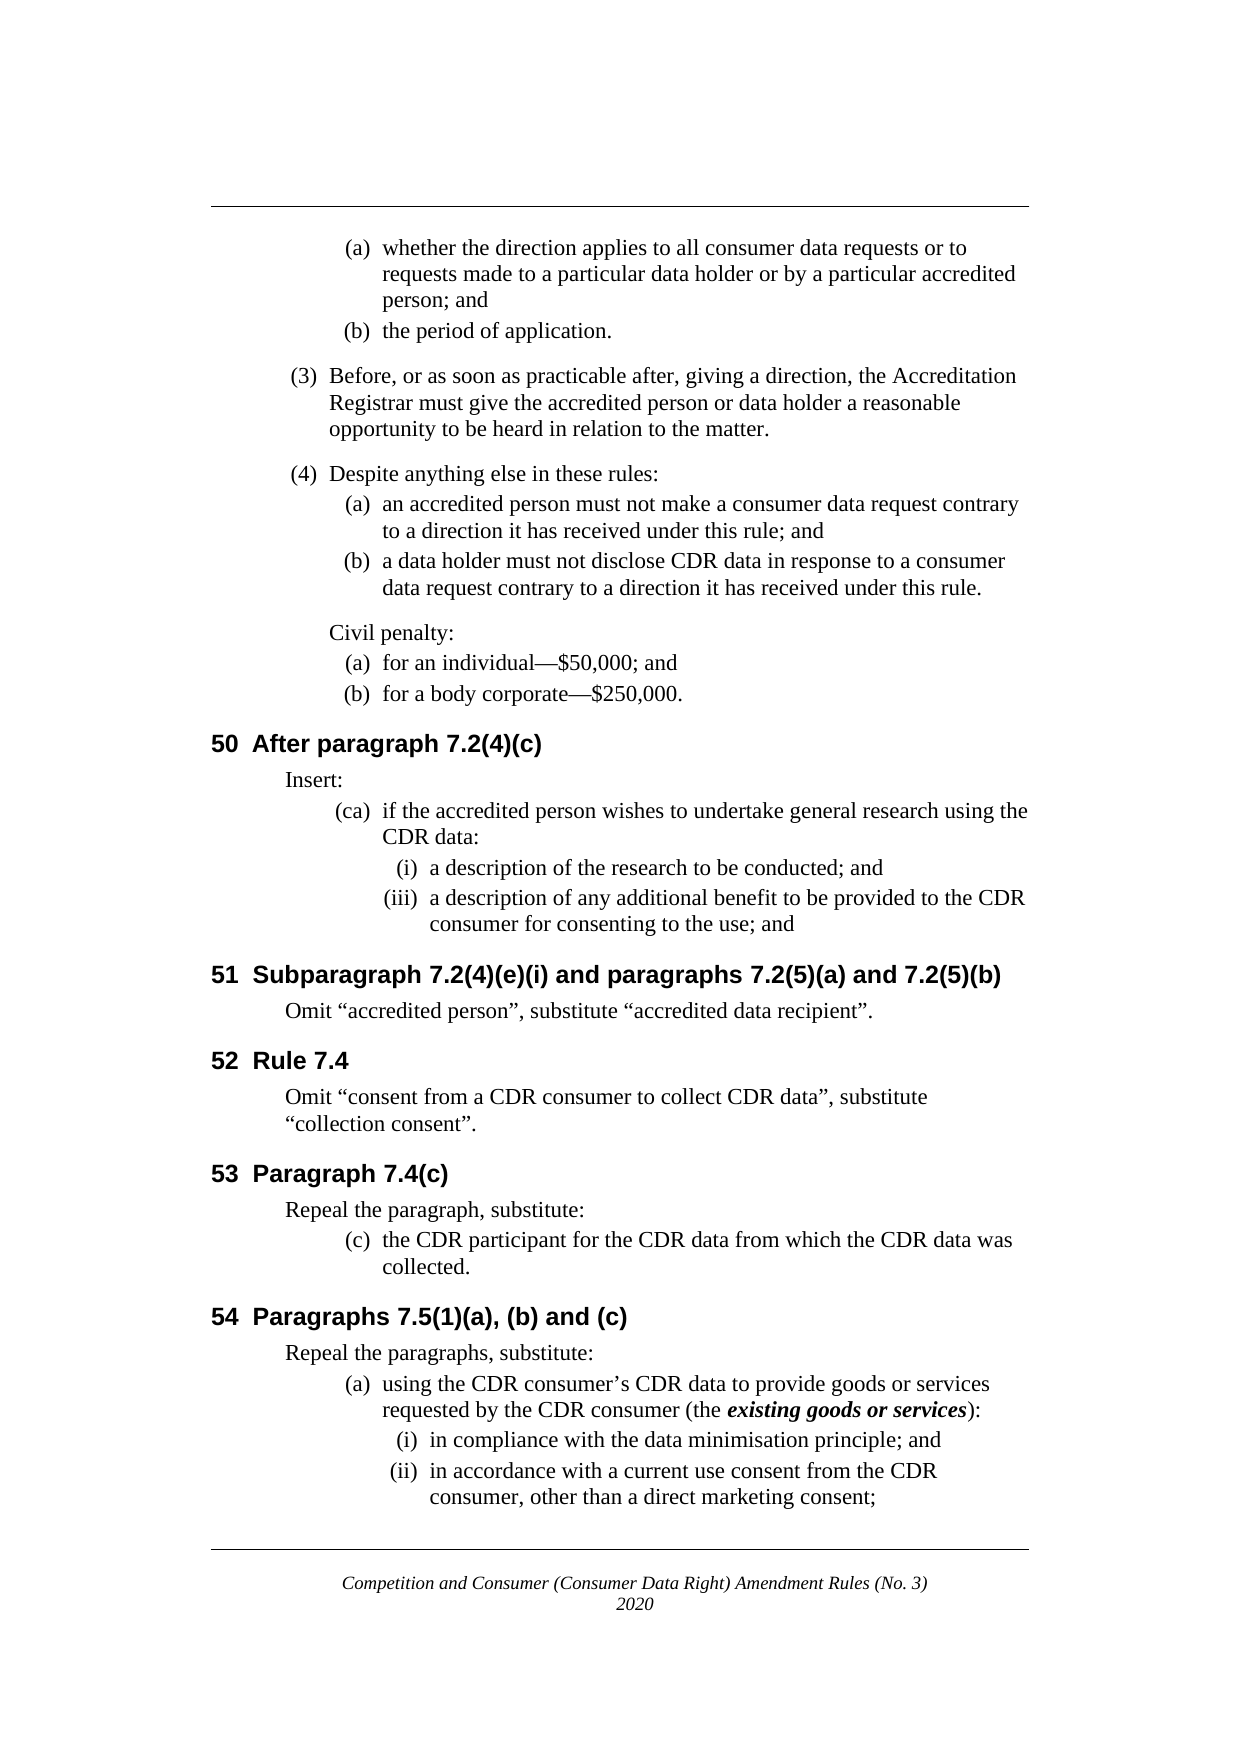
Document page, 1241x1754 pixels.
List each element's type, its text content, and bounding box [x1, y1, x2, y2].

text 53 Paragraph 7.4(c) [211, 1159, 1029, 1188]
text Omit “consent from a CDR consumer to collect CDR data”, substitute “collection consent”. [285, 1083, 1029, 1136]
text (a) using the CDR consumer’s CDR data to provide goods or services requested by the CDR consumer (the existing goods or services): [211, 1370, 1029, 1422]
text (b) the period of application. [211, 317, 1029, 343]
text Repeal the paragraphs, substitute: [285, 1339, 1029, 1366]
text (b) a data holder must not disclose CDR data in response to a consumer data request contrary to a direction it has received under this rule. [211, 547, 1029, 600]
text (a) for an individual―$50,000; and [211, 649, 1029, 676]
text Civil penalty: [211, 619, 1029, 645]
text (iii) a description of any additional benefit to be provided to the CDR consumer for consenting to the use; and [211, 884, 1029, 937]
text (i) in compliance with the data minimisation principle; and [211, 1427, 1029, 1453]
text 52 Rule 7.4 [211, 1046, 1029, 1075]
text (ii) in accordance with a current use consent from the CDR consumer, other than a direct marketing consent; [211, 1457, 1029, 1510]
text 54 Paragraphs 7.5(1)(a), (b) and (c) [211, 1302, 1029, 1331]
text Repeal the paragraph, substitute: [285, 1196, 1029, 1222]
text 50 After paragraph 7.2(4)(c) [211, 729, 1029, 758]
text 51 Subparagraph 7.2(4)(e)(i) and paragraphs 7.2(5)(a) and 7.2(5)(b) [211, 960, 1029, 988]
text (3) Before, or as soon as practicable after, giving a direction, the Accreditation Registrar must give the accredited person or data holder a reasonable opportunity to be heard in relation to the matter. [211, 362, 1029, 441]
text Insert: [285, 766, 1029, 793]
text (a) whether the direction applies to all consumer data requests or to requests made to a particular data holder or by a particular accredited person; and [211, 234, 1029, 313]
text Omit “accredited person”, substitute “accredited data recipient”. [285, 997, 1029, 1023]
text (4) Despite anything else in these rules: [211, 460, 1029, 486]
text (ca) if the accredited person wishes to undertake general research using the CDR data: [211, 797, 1029, 849]
text (i) a description of the research to be conducted; and [211, 854, 1029, 880]
text (c) the CDR participant for the CDR data from which the CDR data was collected. [211, 1226, 1029, 1279]
text (a) an accredited person must not make a consumer data request contrary to a direction it has received under this rule; and [211, 491, 1029, 543]
text (b) for a body corporate―$250,000. [211, 680, 1029, 706]
